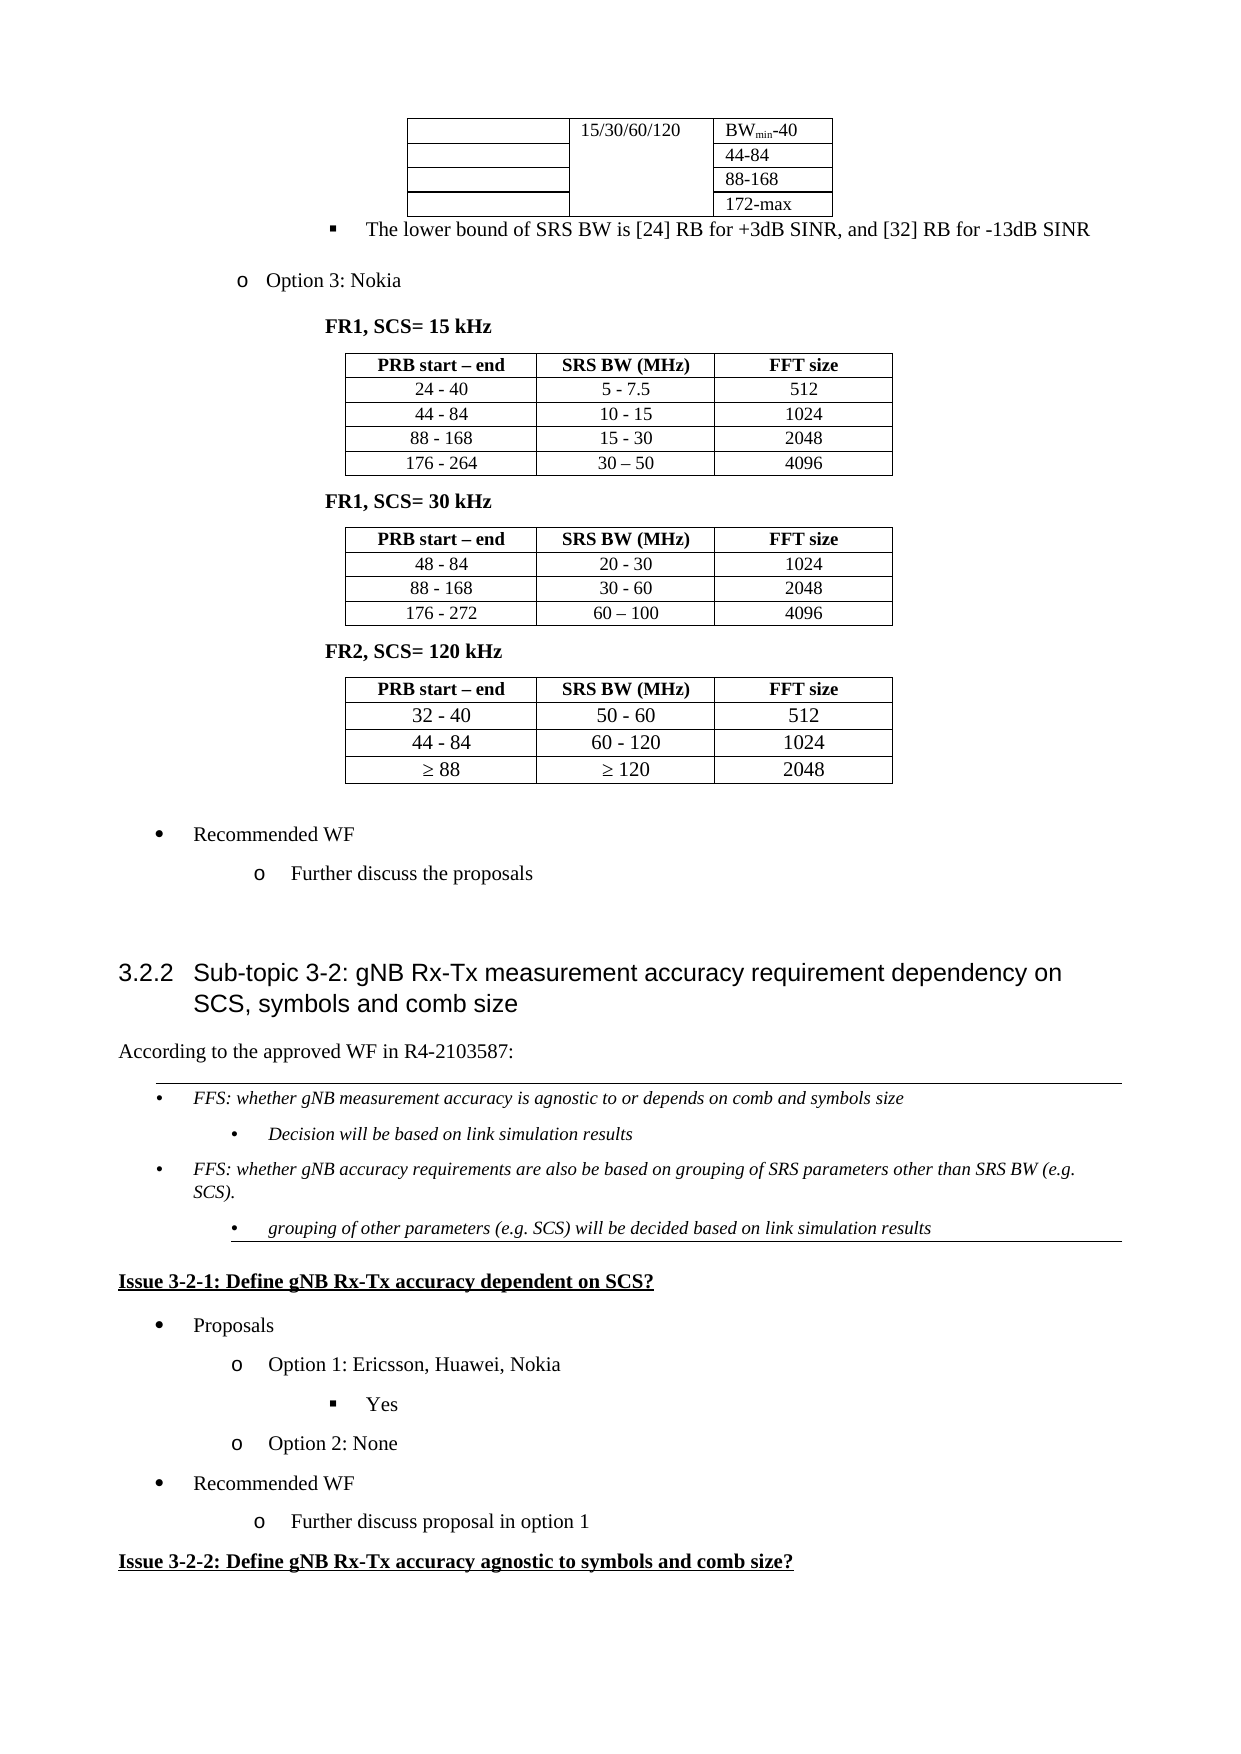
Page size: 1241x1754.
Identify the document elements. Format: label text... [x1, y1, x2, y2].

list The lower bound of SRS BW is [24] RB for +3dB SINR, and [32] RB for -13dB SINR [328, 217, 1122, 241]
table_cell 512 [715, 703, 892, 728]
table_cell 15 - 30 [537, 427, 714, 451]
table_cell 15/30/60/120 [570, 119, 713, 216]
table_cell 48 - 84 [346, 553, 536, 576]
table_cell 44-84 [714, 144, 832, 167]
table_cell 2048 [715, 427, 892, 451]
table_header SRS BW (MHz) [537, 528, 714, 552]
text FR2, SCS= 120 kHz [325, 639, 1122, 663]
text Issue 3-2-2: Define gNB Rx-Tx accuracy agnostic to symbols and comb size? [118, 1549, 1122, 1573]
table_cell 50 - 60 [537, 703, 714, 728]
table_cell 30 - 60 [537, 577, 714, 601]
table_cell 60 - 120 [537, 730, 714, 756]
table_cell 176 - 264 [346, 452, 536, 475]
table_cell [408, 193, 569, 216]
list Recommended WF [156, 1471, 1122, 1495]
table_cell 4096 [715, 452, 892, 475]
table_cell 2048 [715, 577, 892, 601]
table_cell 1024 [715, 553, 892, 576]
table_cell BWmin-40 [714, 119, 832, 142]
table_header PRB start – end [346, 354, 536, 377]
list Option 1: Ericsson, Huawei, Nokia [231, 1352, 1122, 1377]
list Recommended WF [156, 822, 1122, 846]
list FR1, SCS= 15 kHz [325, 314, 1122, 338]
table_cell 1024 [715, 403, 892, 426]
table_cell 30 – 50 [537, 452, 714, 475]
table_header SRS BW (MHz) [537, 678, 714, 702]
table_cell 88-168 [714, 168, 832, 191]
table_cell 172-max [714, 193, 832, 216]
table_cell 4096 [715, 602, 892, 625]
table_cell 2048 [715, 757, 892, 782]
list Proposals [156, 1313, 1122, 1337]
table_cell 176 - 272 [346, 602, 536, 625]
list Decision will be based on link simulation results [231, 1122, 1122, 1144]
table_header PRB start – end [346, 678, 536, 702]
table_cell ≥ 88 [346, 757, 536, 782]
text According to the approved WF in R4-2103587: [118, 1039, 1122, 1063]
list Further discuss the proposals [253, 860, 1122, 886]
text Issue 3-2-1: Define gNB Rx-Tx accuracy dependent on SCS? [118, 1269, 1122, 1293]
list FFS: whether gNB accuracy requirements are also be based on grouping of SRS parameters other than SRS BW (e.g. SCS). [156, 1158, 1122, 1203]
table_header FFT size [715, 528, 892, 552]
table_cell 5 - 7.5 [537, 378, 714, 402]
table_header FFT size [715, 354, 892, 377]
table_cell 512 [715, 378, 892, 402]
list Further discuss proposal in option 1 [253, 1509, 1122, 1535]
table_cell 88 - 168 [346, 577, 536, 601]
list Option 3: Nokia [236, 268, 1122, 294]
table_cell 32 - 40 [346, 703, 536, 728]
table_cell 44 - 84 [346, 403, 536, 426]
table_cell 60 – 100 [537, 602, 714, 625]
table_cell 24 - 40 [346, 378, 536, 402]
table_header SRS BW (MHz) [537, 354, 714, 377]
table_cell 44 - 84 [346, 730, 536, 756]
table_header FFT size [715, 678, 892, 702]
table_cell [408, 119, 569, 142]
list FR1, SCS= 30 kHz [325, 489, 1122, 513]
list FFS: whether gNB measurement accuracy is agnostic to or depends on comb and symbols size [156, 1084, 1122, 1108]
subtitle Sub-topic 3-2: gNB Rx-Tx measurement accuracy requirement dependency on SCS, symbols and comb size [118, 958, 1122, 1018]
table_cell 10 - 15 [537, 403, 714, 426]
list grouping of other parameters (e.g. SCS) will be decided based on link simulation results [231, 1217, 1122, 1241]
table_cell [408, 144, 569, 167]
list Option 2: None [231, 1430, 1122, 1456]
table_cell ≥ 120 [537, 757, 714, 782]
table_cell 20 - 30 [537, 553, 714, 576]
table_cell 88 - 168 [346, 427, 536, 451]
list Yes [328, 1392, 1122, 1416]
table_header PRB start – end [346, 528, 536, 552]
table_cell 1024 [715, 730, 892, 756]
table_cell [408, 168, 569, 191]
